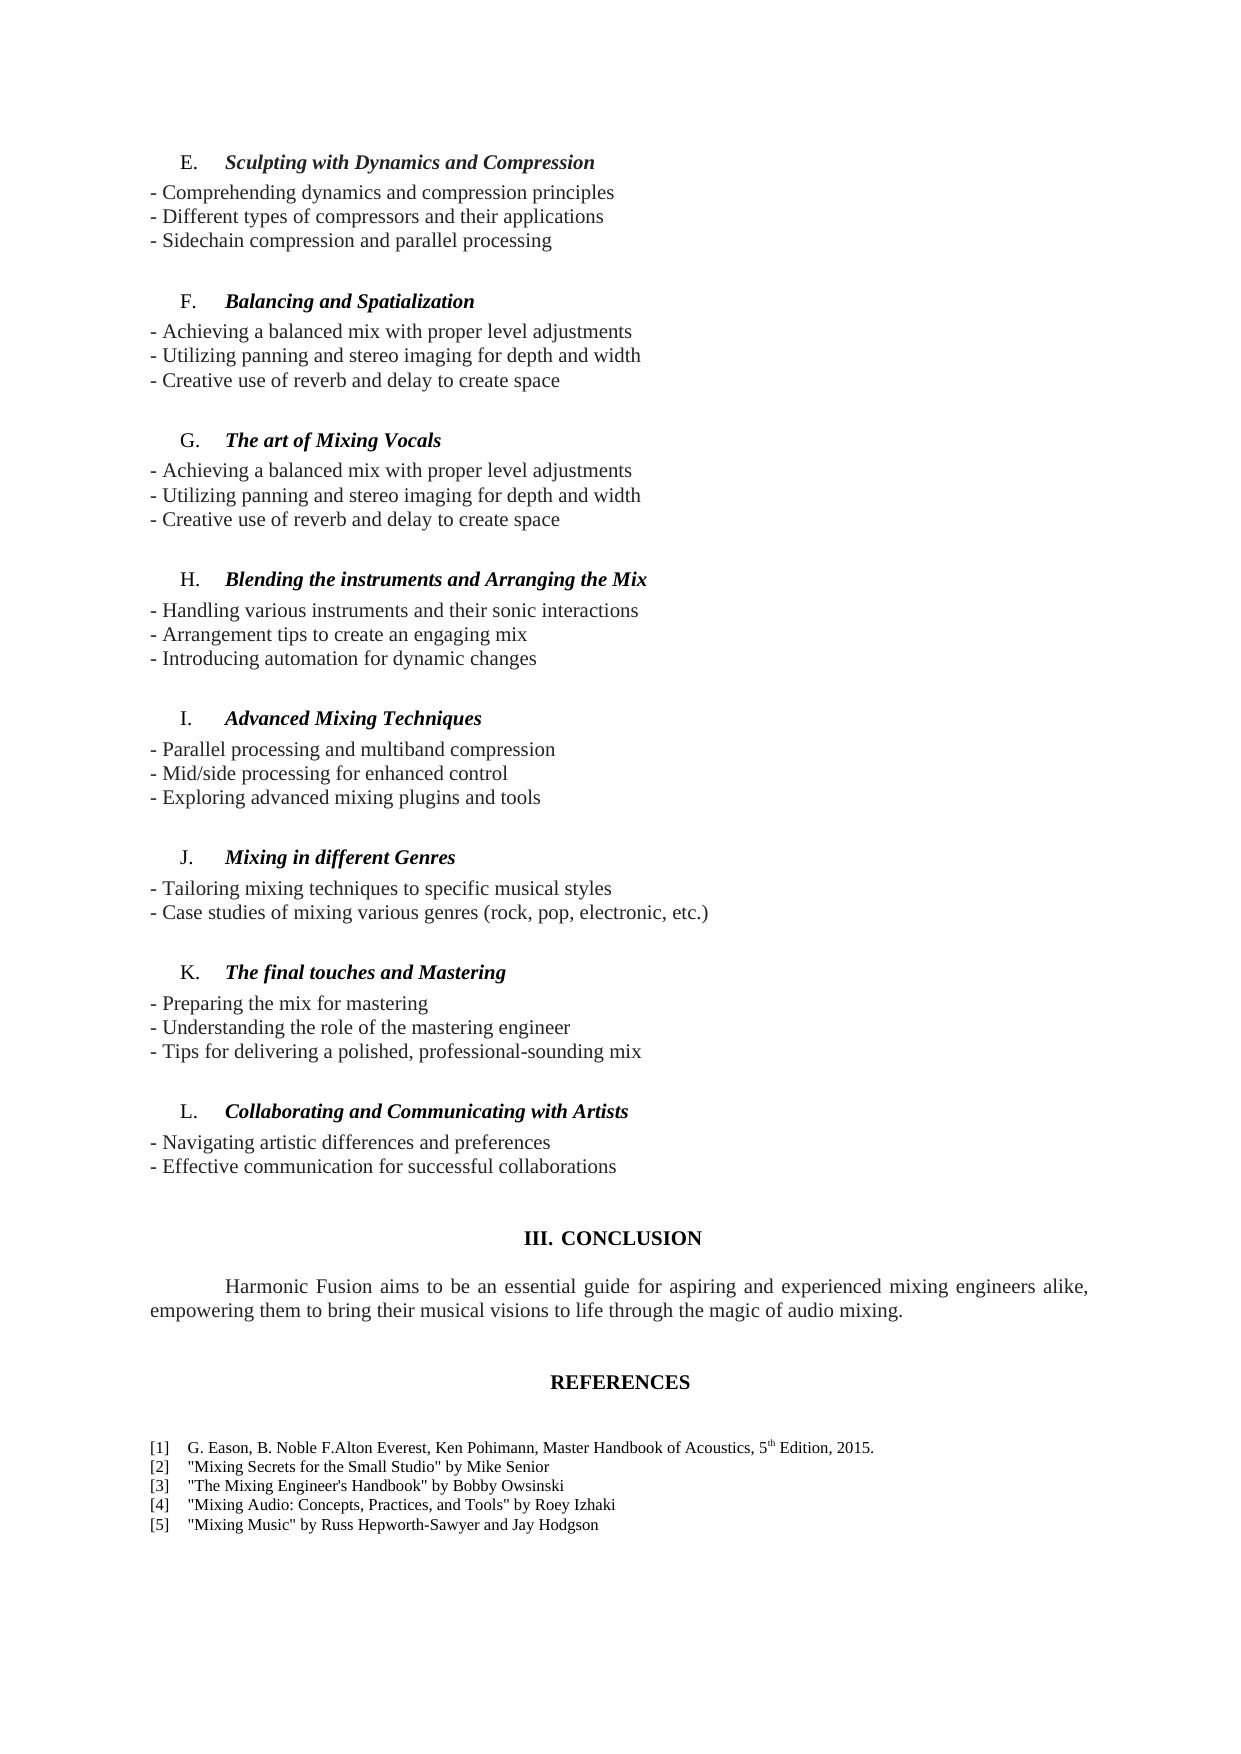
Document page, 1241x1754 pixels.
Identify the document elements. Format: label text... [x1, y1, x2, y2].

subtitle Blending the instruments and Arranging the Mix [180, 567, 1090, 591]
subtitle Mixing in different Genres [180, 845, 1090, 869]
subtitle Sculpting with Dynamics and Compression [180, 150, 1090, 174]
subtitle The final touches and Mastering [180, 960, 1090, 984]
subtitle The art of Mixing Vocals [180, 428, 1090, 452]
subtitle Advanced Mixing Techniques [180, 706, 1090, 730]
text - Achieving a balanced mix with proper level adjustments [150, 458, 1090, 482]
text - Understanding the role of the mastering engineer [150, 1015, 1090, 1039]
subtitle CONCLUSION [150, 1226, 1090, 1250]
text - Navigating artistic differences and preferences [150, 1130, 1090, 1154]
text - Mid/side processing for enhanced control [150, 761, 1090, 785]
text - Arrangement tips to create an engaging mix [150, 622, 1090, 646]
text - Achieving a balanced mix with proper level adjustments [150, 319, 1090, 343]
subtitle Balancing and Spatialization [180, 289, 1090, 313]
text "The Mixing Engineer's Handbook" by Bobby Owsinski [150, 1476, 1090, 1495]
text - Creative use of reverb and delay to create space [150, 507, 1090, 531]
text - Utilizing panning and stereo imaging for depth and width [150, 343, 1090, 367]
text - Creative use of reverb and delay to create space [150, 367, 1090, 392]
text - Preparing the mix for mastering [150, 991, 1090, 1015]
text - Comprehending dynamics and compression principles [150, 180, 1090, 204]
text - Handling various instruments and their sonic interactions [150, 597, 1090, 622]
text G. Eason, B. Noble F.Alton Everest, Ken Pohimann, Master Handbook of Acoustics, 5th Edition, 2015. [150, 1438, 1090, 1457]
text "Mixing Audio: Concepts, Practices, and Tools" by Roey Izhaki [150, 1495, 1090, 1514]
text - Tips for delivering a polished, professional-sounding mix [150, 1039, 1090, 1063]
text - Tailoring mixing techniques to specific musical styles [150, 876, 1090, 900]
text - Utilizing panning and stereo imaging for depth and width [150, 482, 1090, 507]
text "Mixing Music" by Russ Hepworth-Sawyer and Jay Hodgson [150, 1514, 1090, 1533]
text Harmonic Fusion aims to be an essential guide for aspiring and experienced mixing engineers alike, empowering them to bring their musical visions to life through the magic of audio mixing. [150, 1274, 1090, 1322]
text - Exploring advanced mixing plugins and tools [150, 785, 1090, 809]
subtitle REFERENCES [150, 1370, 1090, 1394]
text - Sidechain compression and parallel processing [150, 228, 1090, 252]
text - Introducing automation for dynamic changes [150, 646, 1090, 670]
text - Effective communication for successful collaborations [150, 1154, 1090, 1178]
text - Different types of compressors and their applications [150, 204, 1090, 228]
subtitle Collaborating and Communicating with Artists [180, 1099, 1090, 1123]
text "Mixing Secrets for the Small Studio" by Mike Senior [150, 1457, 1090, 1476]
text - Parallel processing and multiband compression [150, 737, 1090, 761]
text - Case studies of mixing various genres (rock, pop, electronic, etc.) [150, 900, 1090, 924]
